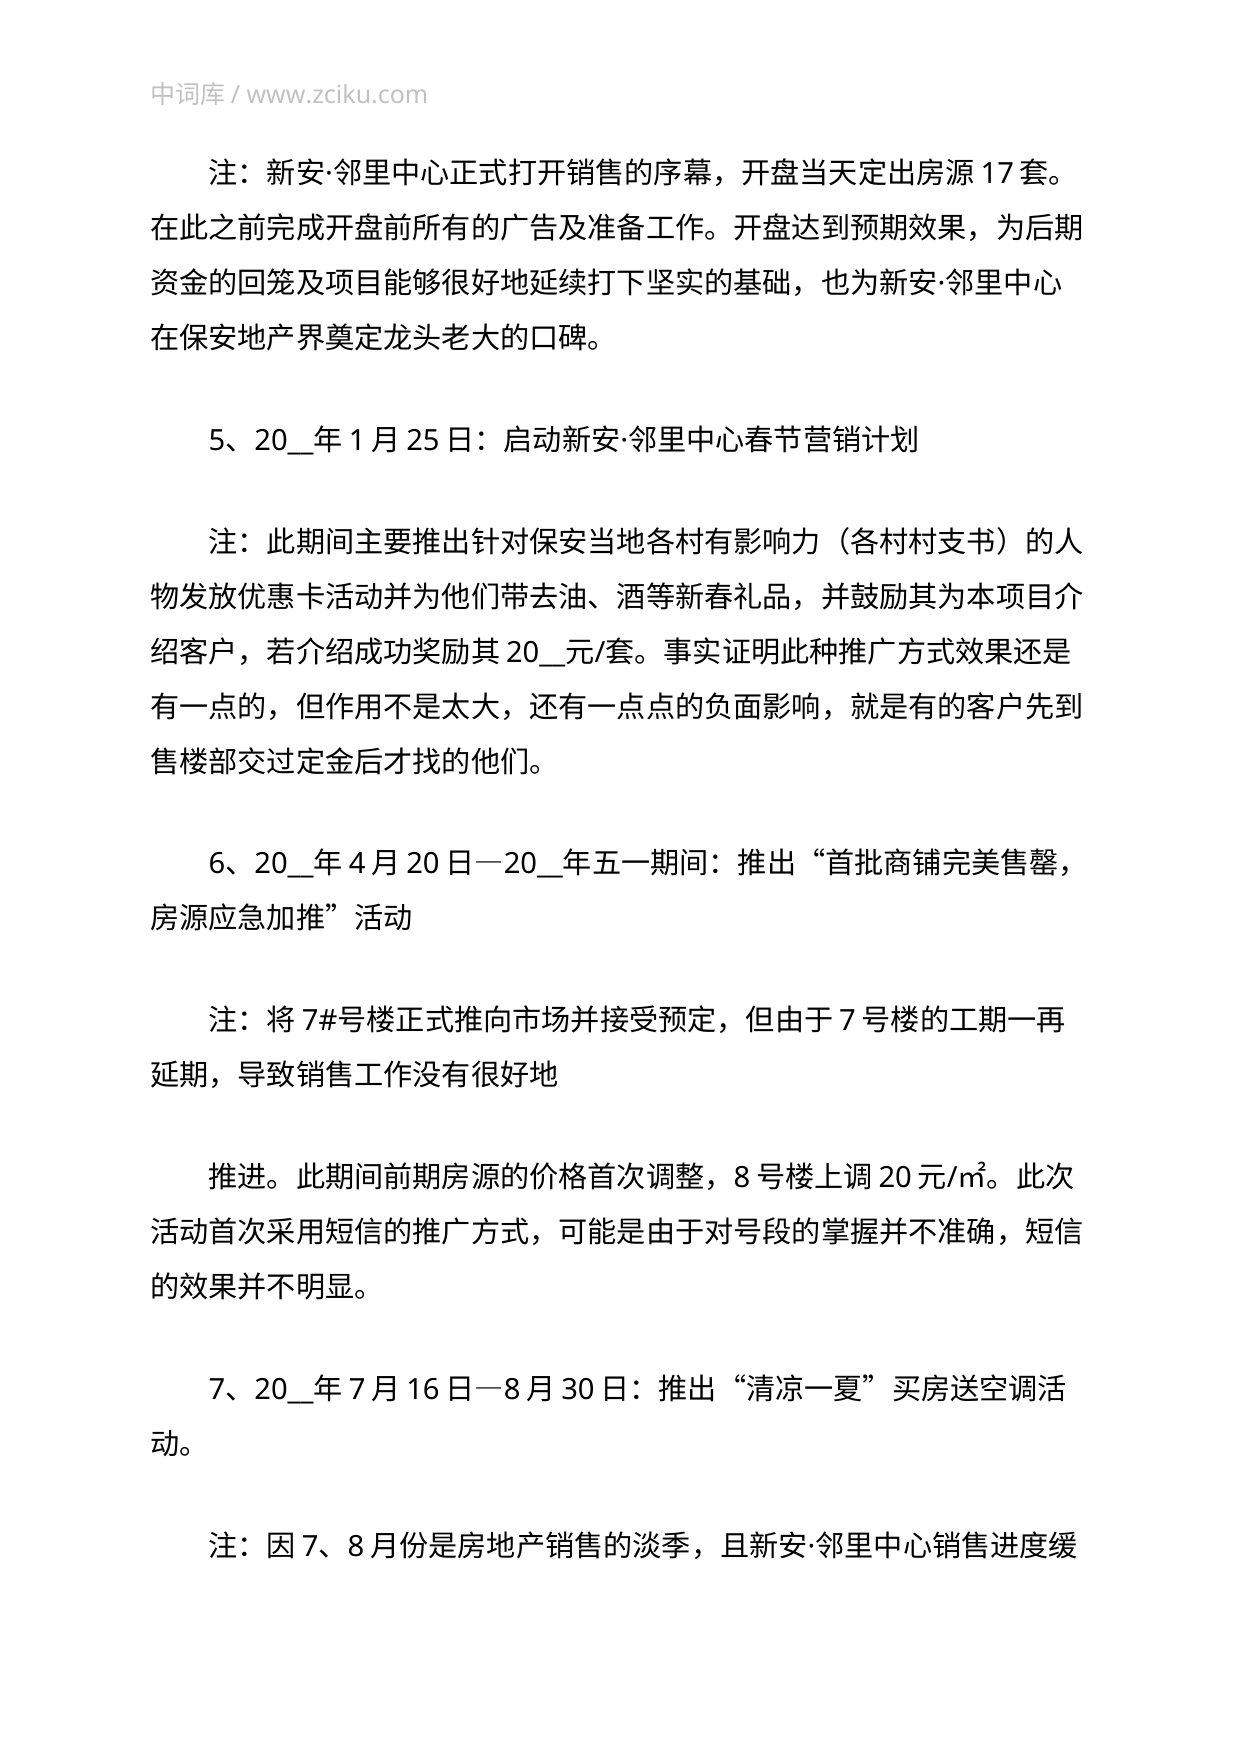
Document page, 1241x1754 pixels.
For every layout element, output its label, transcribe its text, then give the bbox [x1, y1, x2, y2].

text 6、20__年4月20日—20__年五一期间：推出“首批商铺完美售罄，房源应急加推”活动 [150, 840, 1090, 937]
text 5、20__年1月25日：启动新安·邻里中心春节营销计划 [150, 417, 1090, 459]
text 注：此期间主要推出针对保安当地各村有影响力（各村村支书）的人物发放优惠卡活动并为他们带去油、酒等新春礼品，并鼓励其为本项目介绍客户，若介绍成功奖励其20__元/套。事实证明此种推广方式效果还是有一点的，但作用不是太大，还有一点点的负面影响，就是有的客户先到售楼部交过定金后才找的他们。 [150, 519, 1090, 781]
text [150, 1522, 1090, 1564]
text 注：将7#号楼正式推向市场并接受预定，但由于7号楼的工期一再延期，导致销售工作没有很好地 [150, 997, 1090, 1094]
text 推进。此期间前期房源的价格首次调整，8号楼上调20元/㎡。此次活动首次采用短信的推广方式，可能是由于对号段的掌握并不准确，短信的效果并不明显。 [150, 1154, 1090, 1306]
text 注：新安·邻里中心正式打开销售的序幕，开盘当天定出房源17套。在此之前完成开盘前所有的广告及准备工作。开盘达到预期效果，为后期资金的回笼及项目能够很好地延续打下坚实的基础，也为新安·邻里中心在保安地产界奠定龙头老大的口碑。 [150, 150, 1090, 357]
text 7、20__年7月16日—8月30日：推出“清凉一夏”买房送空调活动。 [150, 1365, 1090, 1463]
